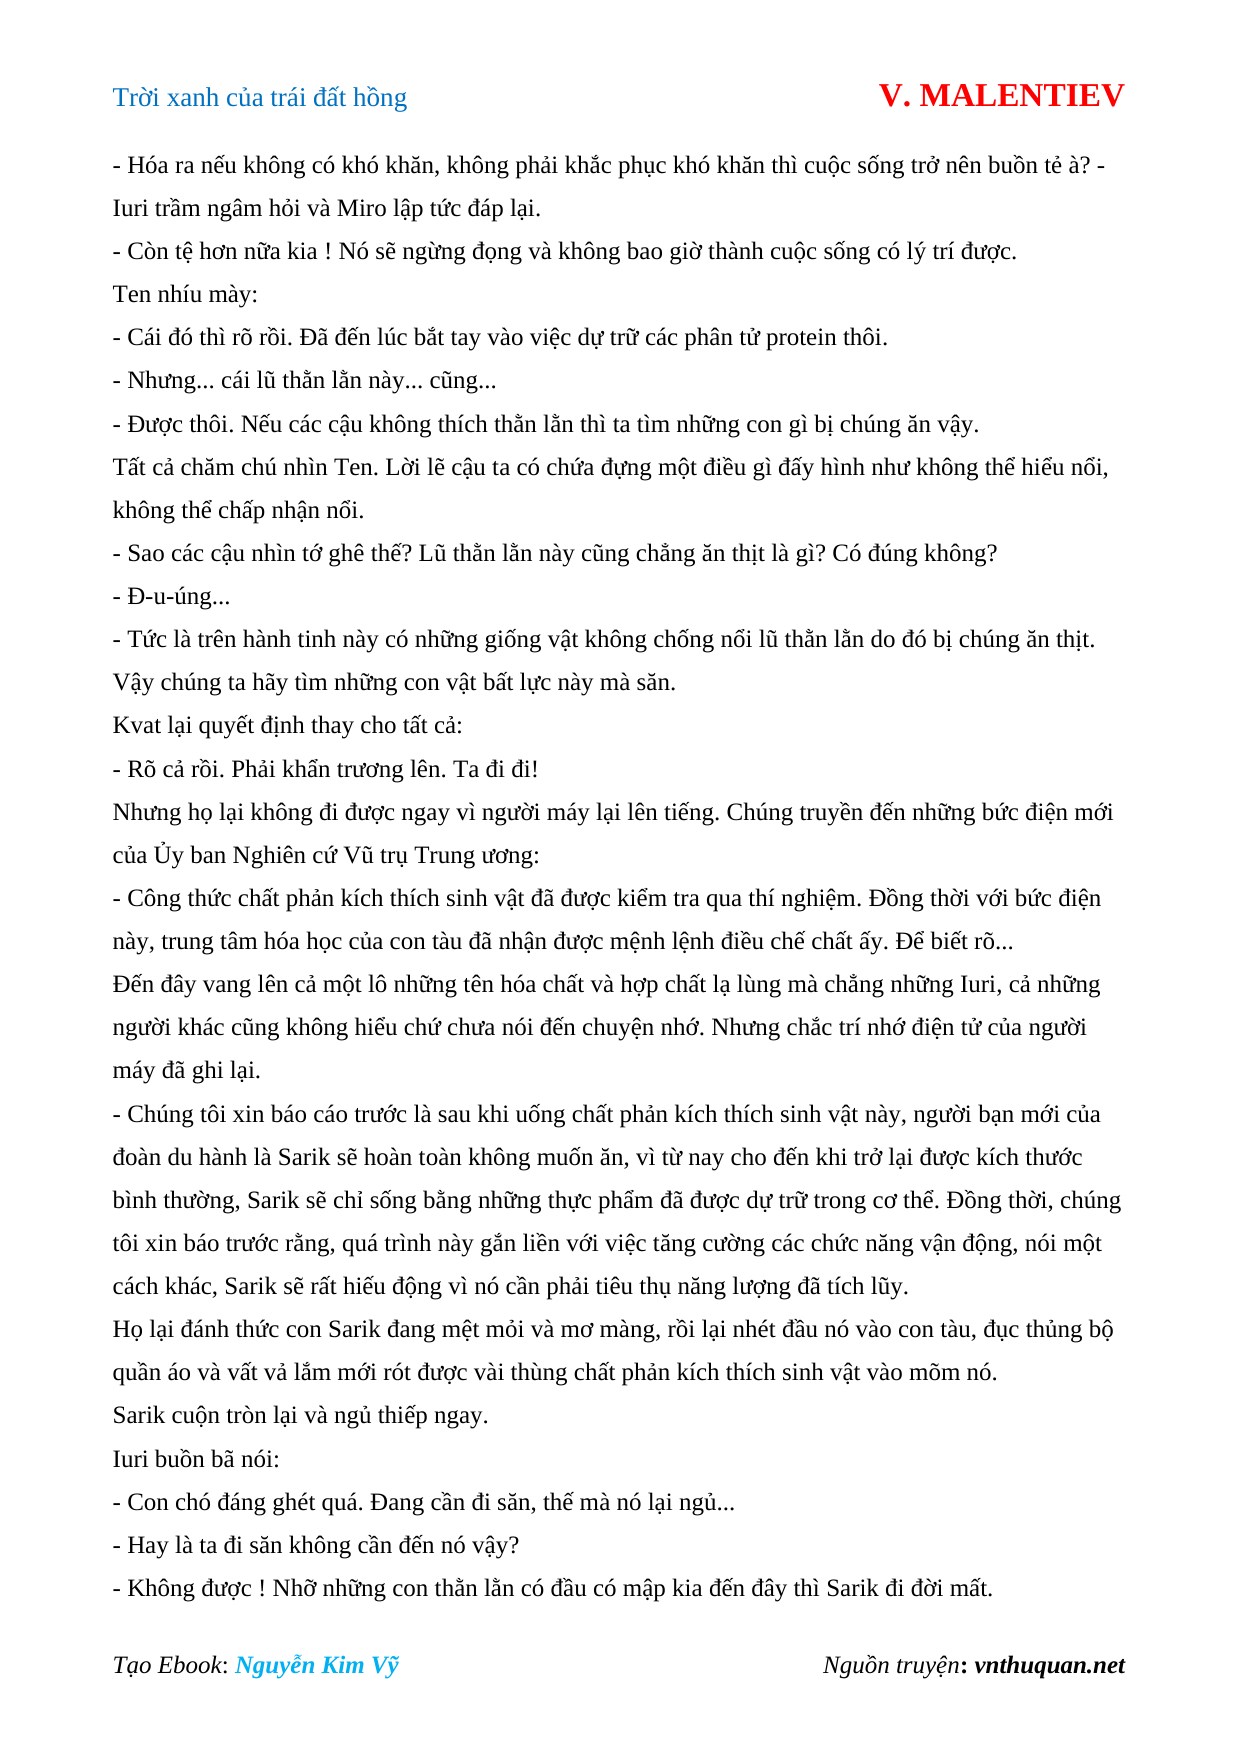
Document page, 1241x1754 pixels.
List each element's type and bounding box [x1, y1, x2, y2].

text [112, 150, 1128, 1602]
